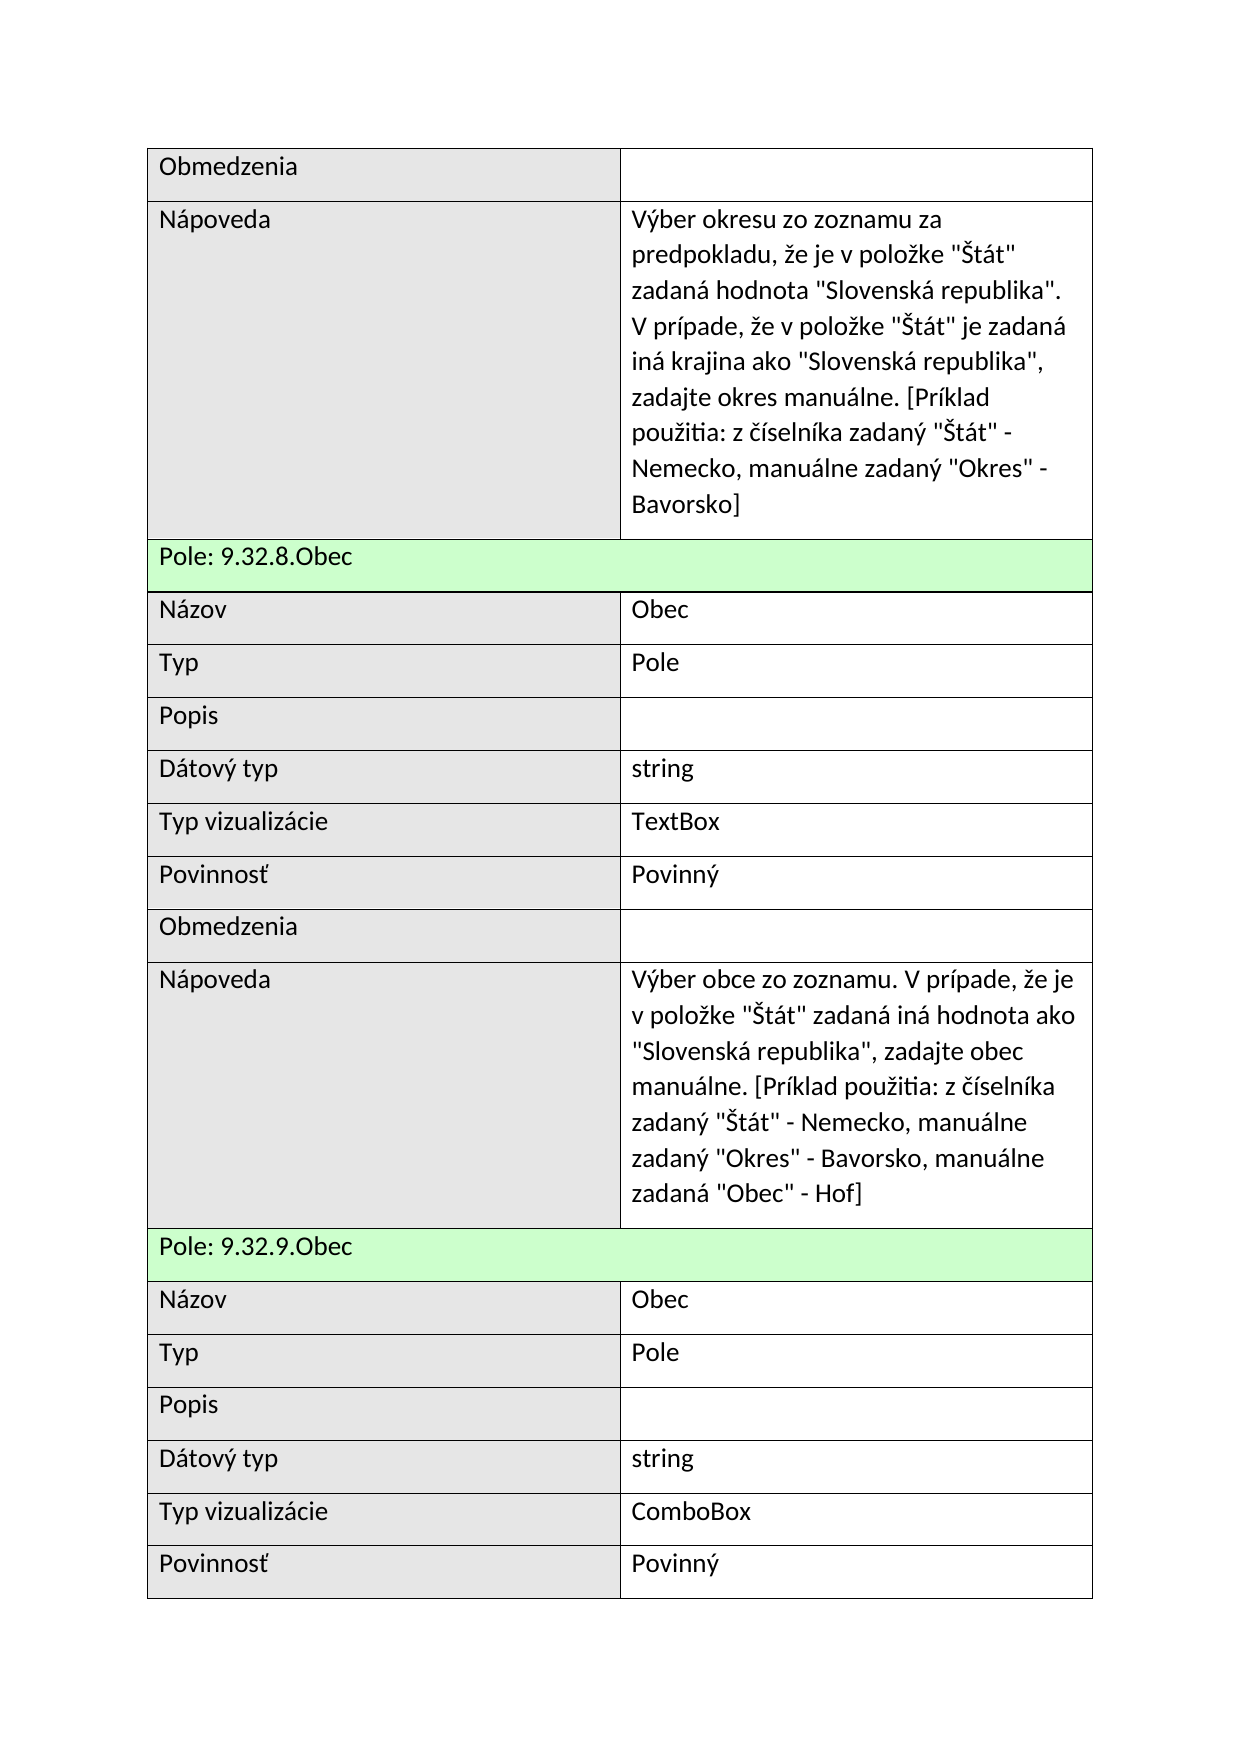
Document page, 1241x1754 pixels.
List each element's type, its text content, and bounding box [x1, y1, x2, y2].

table_cell Popis [148, 1388, 620, 1440]
table_cell Typ vizualizácie [148, 804, 620, 856]
table_cell Dátový typ [148, 1441, 620, 1493]
table_cell Obec [621, 593, 1092, 644]
table_cell Povinnosť [148, 857, 620, 908]
table_cell Nápoveda [148, 963, 620, 1228]
table_cell Typ [148, 1335, 620, 1387]
table_cell [621, 698, 1092, 750]
table_cell TextBox [621, 804, 1092, 856]
table_cell [621, 1388, 1092, 1440]
table_cell Nápoveda [148, 202, 620, 538]
table_cell string [621, 1441, 1092, 1493]
table_cell Pole: 9.32.8.Obec [148, 540, 1092, 591]
table_cell Obec [621, 1282, 1092, 1334]
table_cell Popis [148, 698, 620, 750]
table_cell Názov [148, 593, 620, 644]
table_cell Obmedzenia [148, 149, 620, 201]
table_cell Povinný [621, 857, 1092, 908]
table_cell ComboBox [621, 1494, 1092, 1545]
table_cell Názov [148, 1282, 620, 1334]
table_cell Pole [621, 645, 1092, 697]
table_cell [621, 149, 1092, 201]
table_cell Dátový typ [148, 751, 620, 803]
table_cell Typ [148, 645, 620, 697]
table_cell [621, 963, 1092, 1228]
table_cell [621, 910, 1092, 962]
table_cell Obmedzenia [148, 910, 620, 962]
table_cell Pole [621, 1335, 1092, 1387]
table_cell Povinný [621, 1546, 1092, 1598]
table_cell Povinnosť [148, 1546, 620, 1598]
table_cell Výber okresu zo zoznamu za predpokladu, že je v položke "Štát" zadaná hodnota "Slovenská republika". V prípade, že v položke "Štát" je zadaná iná krajina ako "Slovenská republika", zadajte okres manuálne. [Príklad použitia: z číselníka zadaný "Štát" - Nemecko, manuálne zadaný "Okres" - Bavorsko] [621, 202, 1092, 538]
table_cell string [621, 751, 1092, 803]
table_cell Typ vizualizácie [148, 1494, 620, 1545]
table_cell Pole: 9.32.9.Obec [148, 1229, 1092, 1281]
